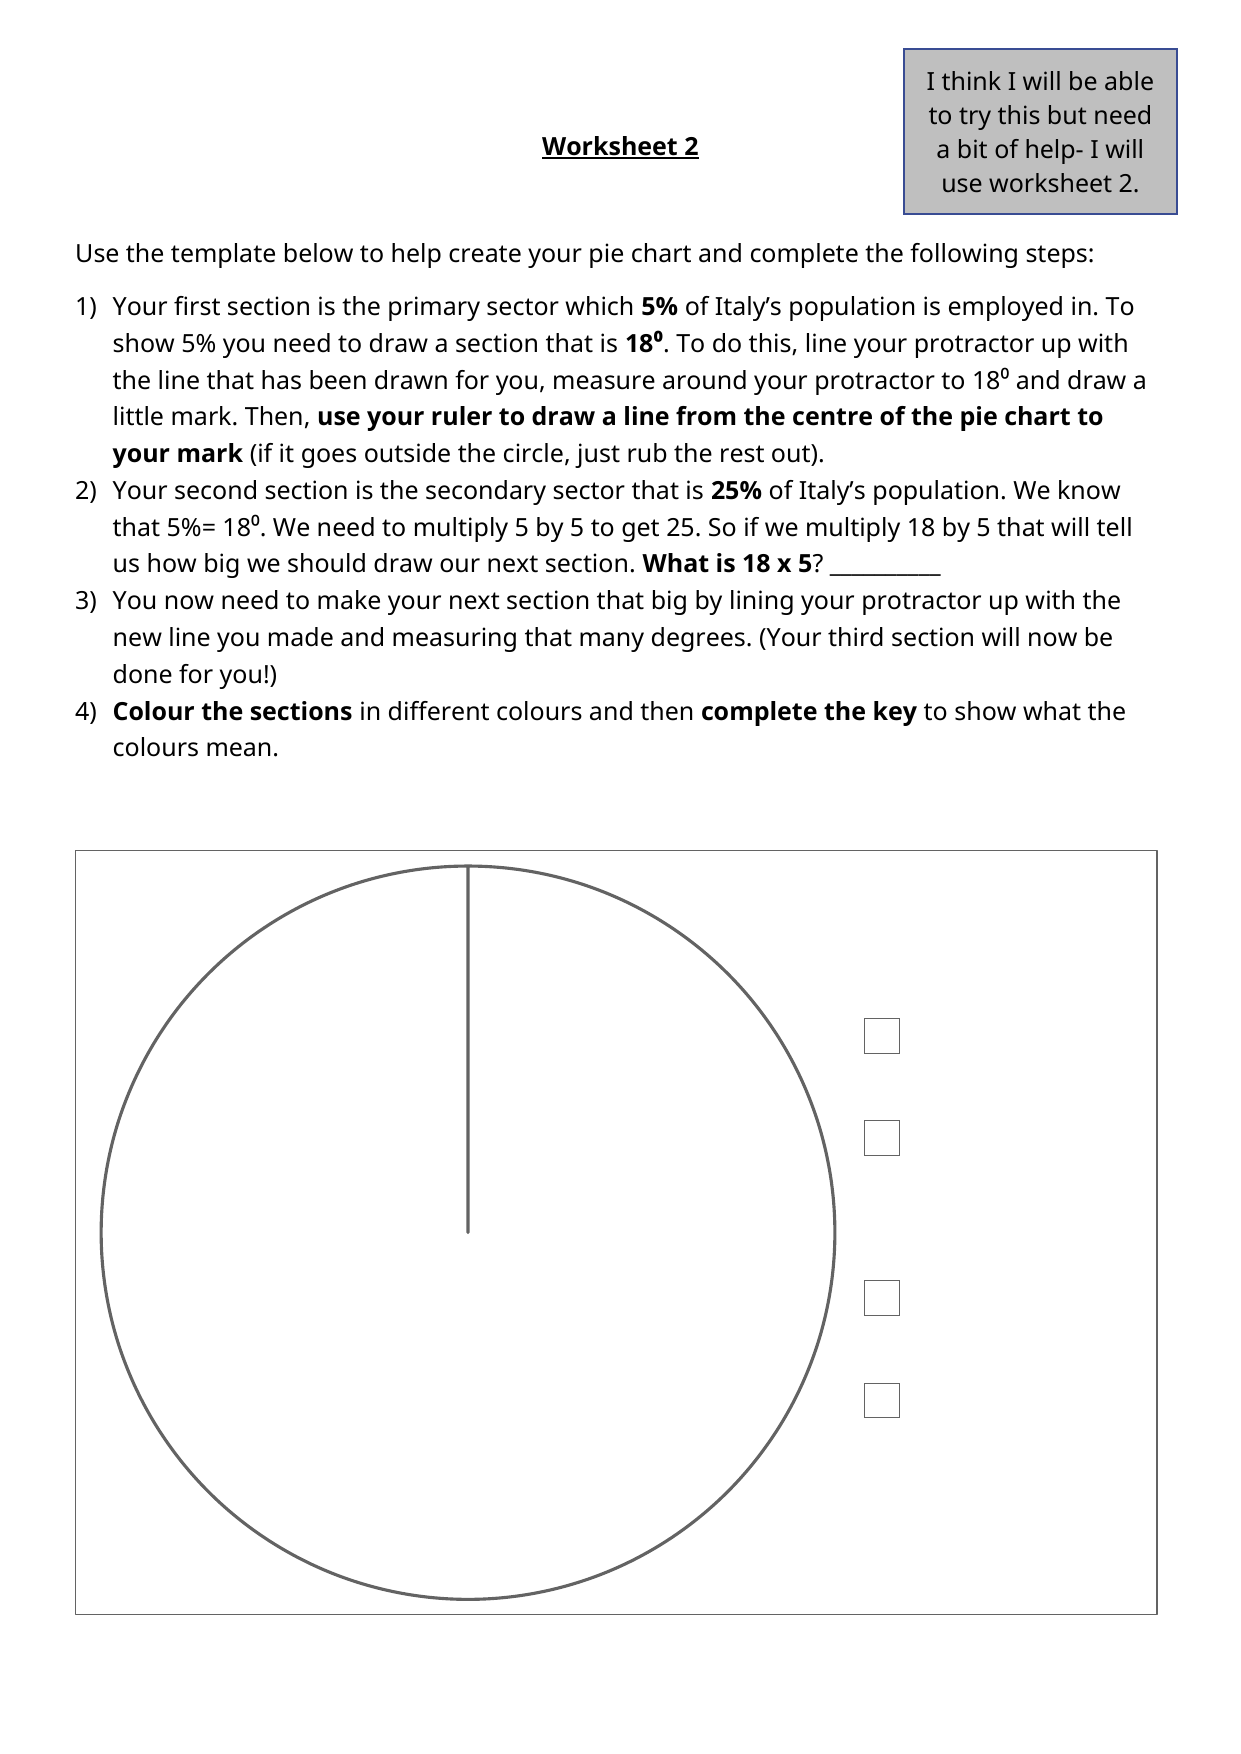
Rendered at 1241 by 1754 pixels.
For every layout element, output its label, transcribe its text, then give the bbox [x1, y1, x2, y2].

list Your second section is the secondary sector that is 25% of Italy’s population. We know that 5%= 18⁰. We need to multiply 5 by 5 to get 25. So if we multiply 18 by 5 that will tell us how big we should draw our next section. What is 18 x 5? __________ [75, 473, 1165, 580]
list You now need to make your next section that big by lining your protractor up with the new line you made and measuring that many degrees. (Your third section will now be done for you!) [75, 583, 1165, 691]
text Worksheet 2 [75, 128, 903, 162]
list Your first section is the primary sector which 5% of Italy’s population is employed in. To show 5% you need to draw a section that is 18⁰. To do this, line your protractor up with the line that has been drawn for you, measure around your protractor to 18⁰ and draw a little mark. Then, use your ruler to draw a line from the centre of the pie chart to your mark (if it goes outside the circle, just rub the rest out). [75, 289, 1165, 470]
text Use the template below to help create your pie chart and complete the following steps: [75, 235, 1165, 269]
list Colour the sections in different colours and then complete the key to show what the colours mean. [75, 693, 1165, 764]
